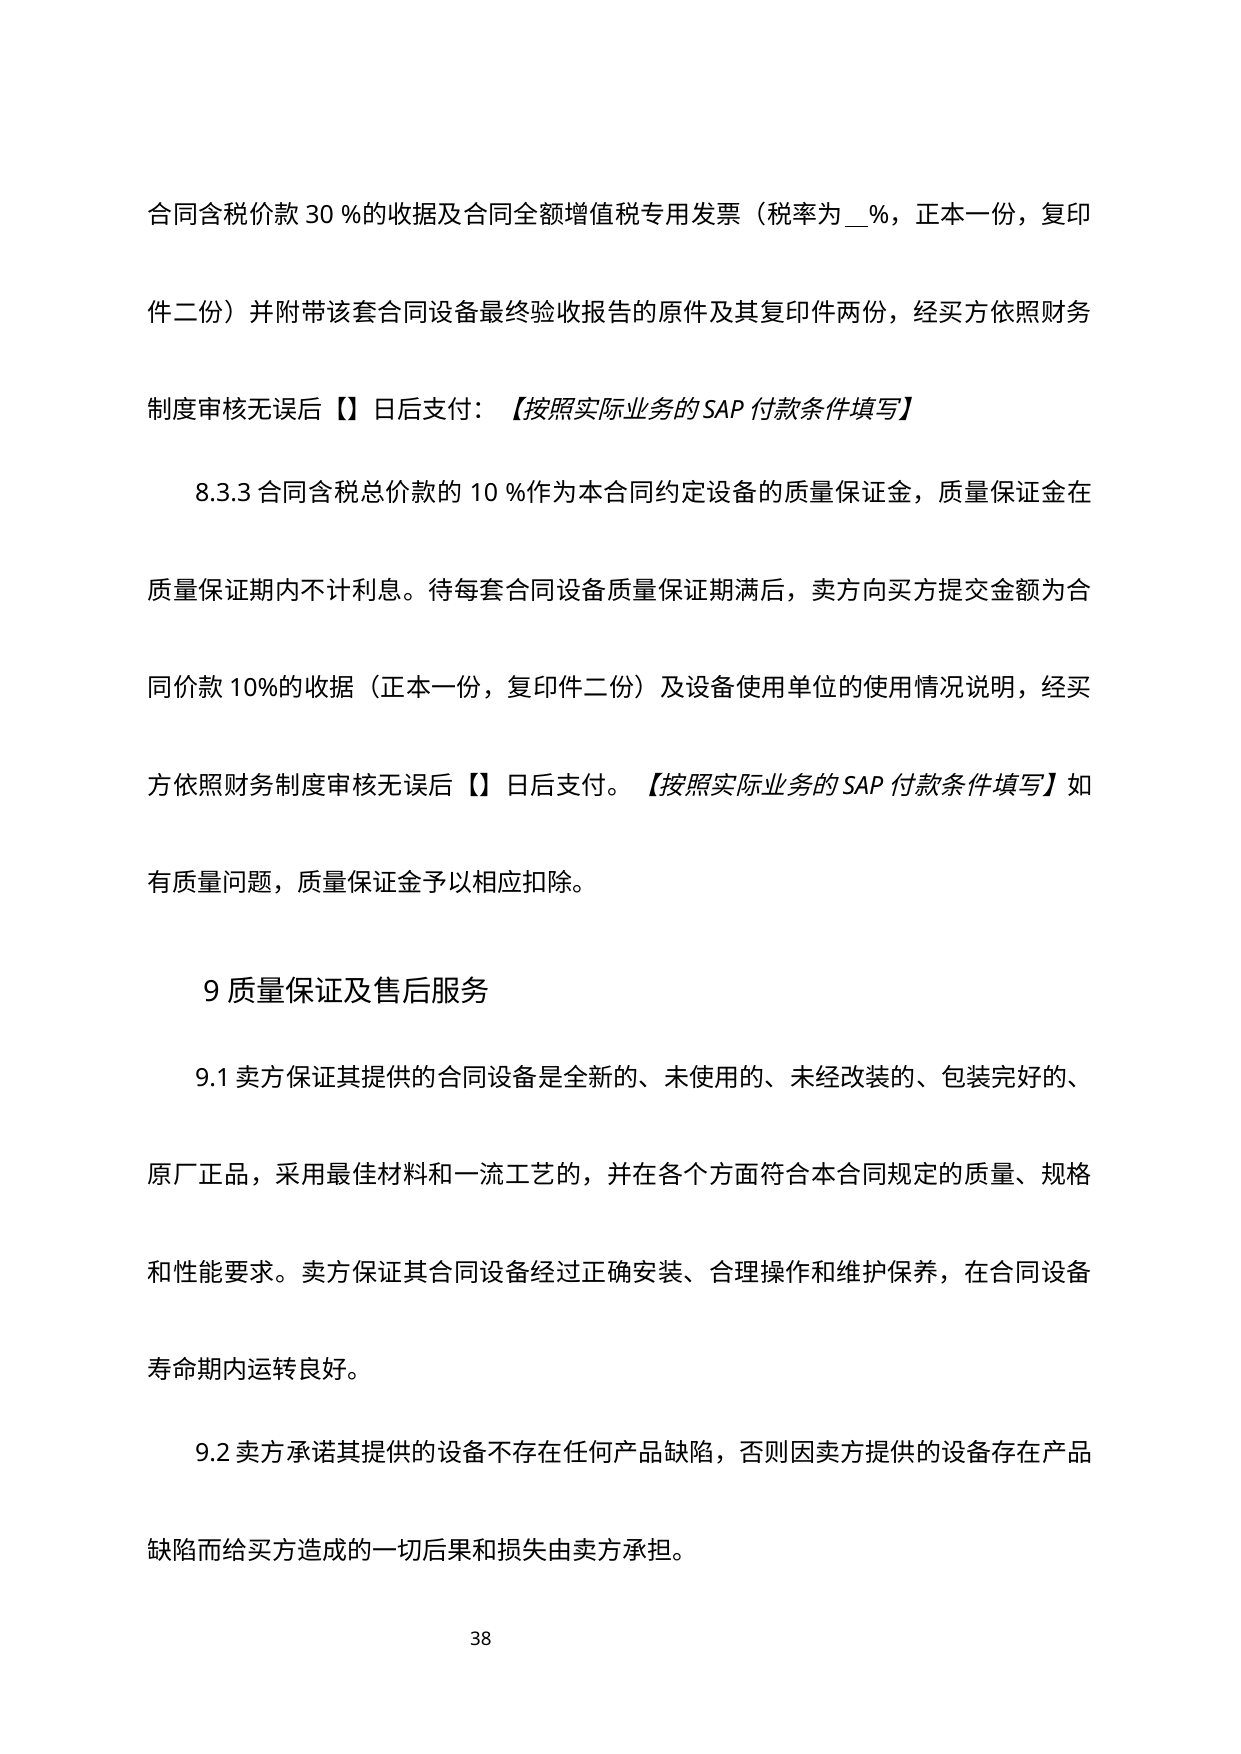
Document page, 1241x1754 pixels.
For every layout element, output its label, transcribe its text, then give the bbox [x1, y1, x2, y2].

text 9.1卖方保证其提供的合同设备是全新的、未使用的、未经改装的、包装完好的、原厂正品，采用最佳材料和一流工艺的，并在各个方面符合本合同规定的质量、规格和性能要求。卖方保证其合同设备经过正确安装、合理操作和维护保养，在合同设备寿命期内运转良好。 [148, 1043, 1092, 1400]
text 9.2卖方承诺其提供的设备不存在任何产品缺陷，否则因卖方提供的设备存在产品缺陷而给买方造成的一切后果和损失由卖方承担。 [148, 1418, 1092, 1581]
text 8.3.3合同含税总价款的 10 %作为本合同约定设备的质量保证金，质量保证金在质量保证期内不计利息。待每套合同设备质量保证期满后，卖方向买方提交金额为合同价款10%的收据（正本一份，复印件二份）及设备使用单位的使用情况说明，经买方依照财务制度审核无误后【】日后支付。【按照实际业务的SAP付款条件填写】如有质量问题，质量保证金予以相应扣除。 [148, 458, 1092, 913]
subtitle 9 质量保证及售后服务 [148, 956, 1092, 1021]
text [148, 180, 1092, 440]
